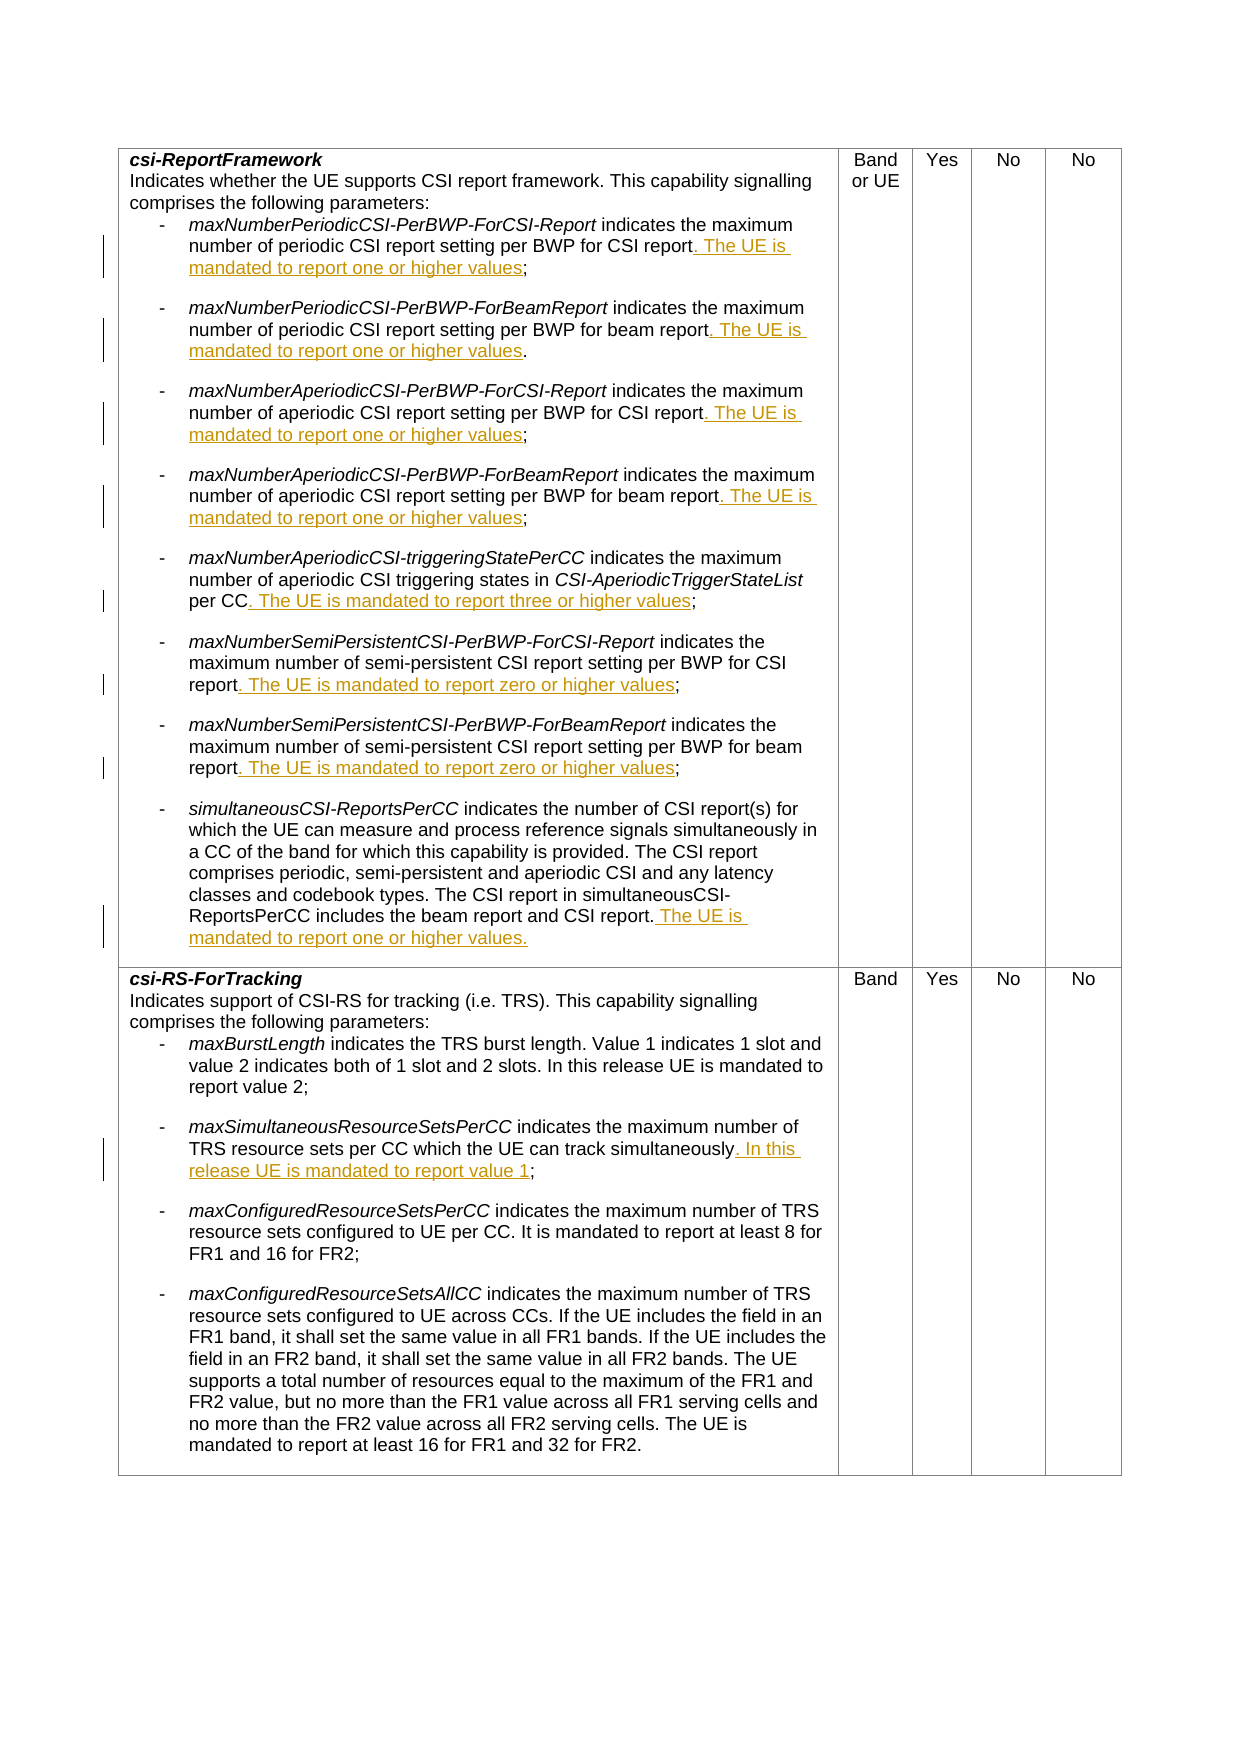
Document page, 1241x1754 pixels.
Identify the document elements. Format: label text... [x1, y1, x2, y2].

table_cell No [972, 149, 1045, 967]
table_cell Yes [913, 968, 971, 1474]
table_cell No [1046, 968, 1121, 1474]
table_cell Band [839, 968, 912, 1474]
table_cell No [972, 968, 1045, 1474]
table_cell Band or UE [839, 149, 912, 967]
table_cell Yes [913, 149, 971, 967]
table_cell csi-RS-ForTracking Indicates support of CSI-RS for tracking (i.e. TRS). This capability signalling comprises the following parameters: - maxBurstLength indicates the TRS burst length. Value 1 indicates 1 slot and value 2 indicates both of 1 slot and 2 slots. In this release UE is mandated to report value 2; - maxSimultaneousResourceSetsPerCC indicates the maximum number of TRS resource sets per CC which the UE can track simultaneously; - maxConfiguredResourceSetsPerCC indicates the maximum number of TRS resource sets configured to UE per CC. It is mandated to report at least 8 for FR1 and 16 for FR2; - maxConfiguredResourceSetsAllCC indicates the maximum number of TRS resource sets configured to UE across CCs. If the UE includes the field in an FR1 band, it shall set the same value in all FR1 bands. If the UE includes the field in an FR2 band, it shall set the same value in all FR2 bands. The UE supports a total number of resources equal to the maximum of the FR1 and FR2 value, but no more than the FR1 value across all FR1 serving cells and no more than the FR2 value across all FR2 serving cells. The UE is mandated to report at least 16 for FR1 and 32 for FR2. [119, 968, 838, 1474]
table_cell No [1046, 149, 1121, 967]
table_cell csi-ReportFramework Indicates whether the UE supports CSI report framework. This capability signalling comprises the following parameters: - maxNumberPeriodicCSI-PerBWP-ForCSI-Report indicates the maximum number of periodic CSI report setting per BWP for CSI report; - maxNumberPeriodicCSI-PerBWP-ForBeamReport indicates the maximum number of periodic CSI report setting per BWP for beam report. - maxNumberAperiodicCSI-PerBWP-ForCSI-Report indicates the maximum number of aperiodic CSI report setting per BWP for CSI report; - maxNumberAperiodicCSI-PerBWP-ForBeamReport indicates the maximum number of aperiodic CSI report setting per BWP for beam report; - maxNumberAperiodicCSI-triggeringStatePerCC indicates the maximum number of aperiodic CSI triggering states in CSI-AperiodicTriggerStateList per CC; - maxNumberSemiPersistentCSI-PerBWP-ForCSI-Report indicates the maximum number of semi-persistent CSI report setting per BWP for CSI report; - maxNumberSemiPersistentCSI-PerBWP-ForBeamReport indicates the maximum number of semi-persistent CSI report setting per BWP for beam report; - simultaneousCSI-ReportsPerCC indicates the number of CSI report(s) for which the UE can measure and process reference signals simultaneously in a CC of the band for which this capability is provided. The CSI report comprises periodic, semi-persistent and aperiodic CSI and any latency classes and codebook types. The CSI report in simultaneousCSI-ReportsPerCC includes the beam report and CSI report. [119, 149, 838, 967]
